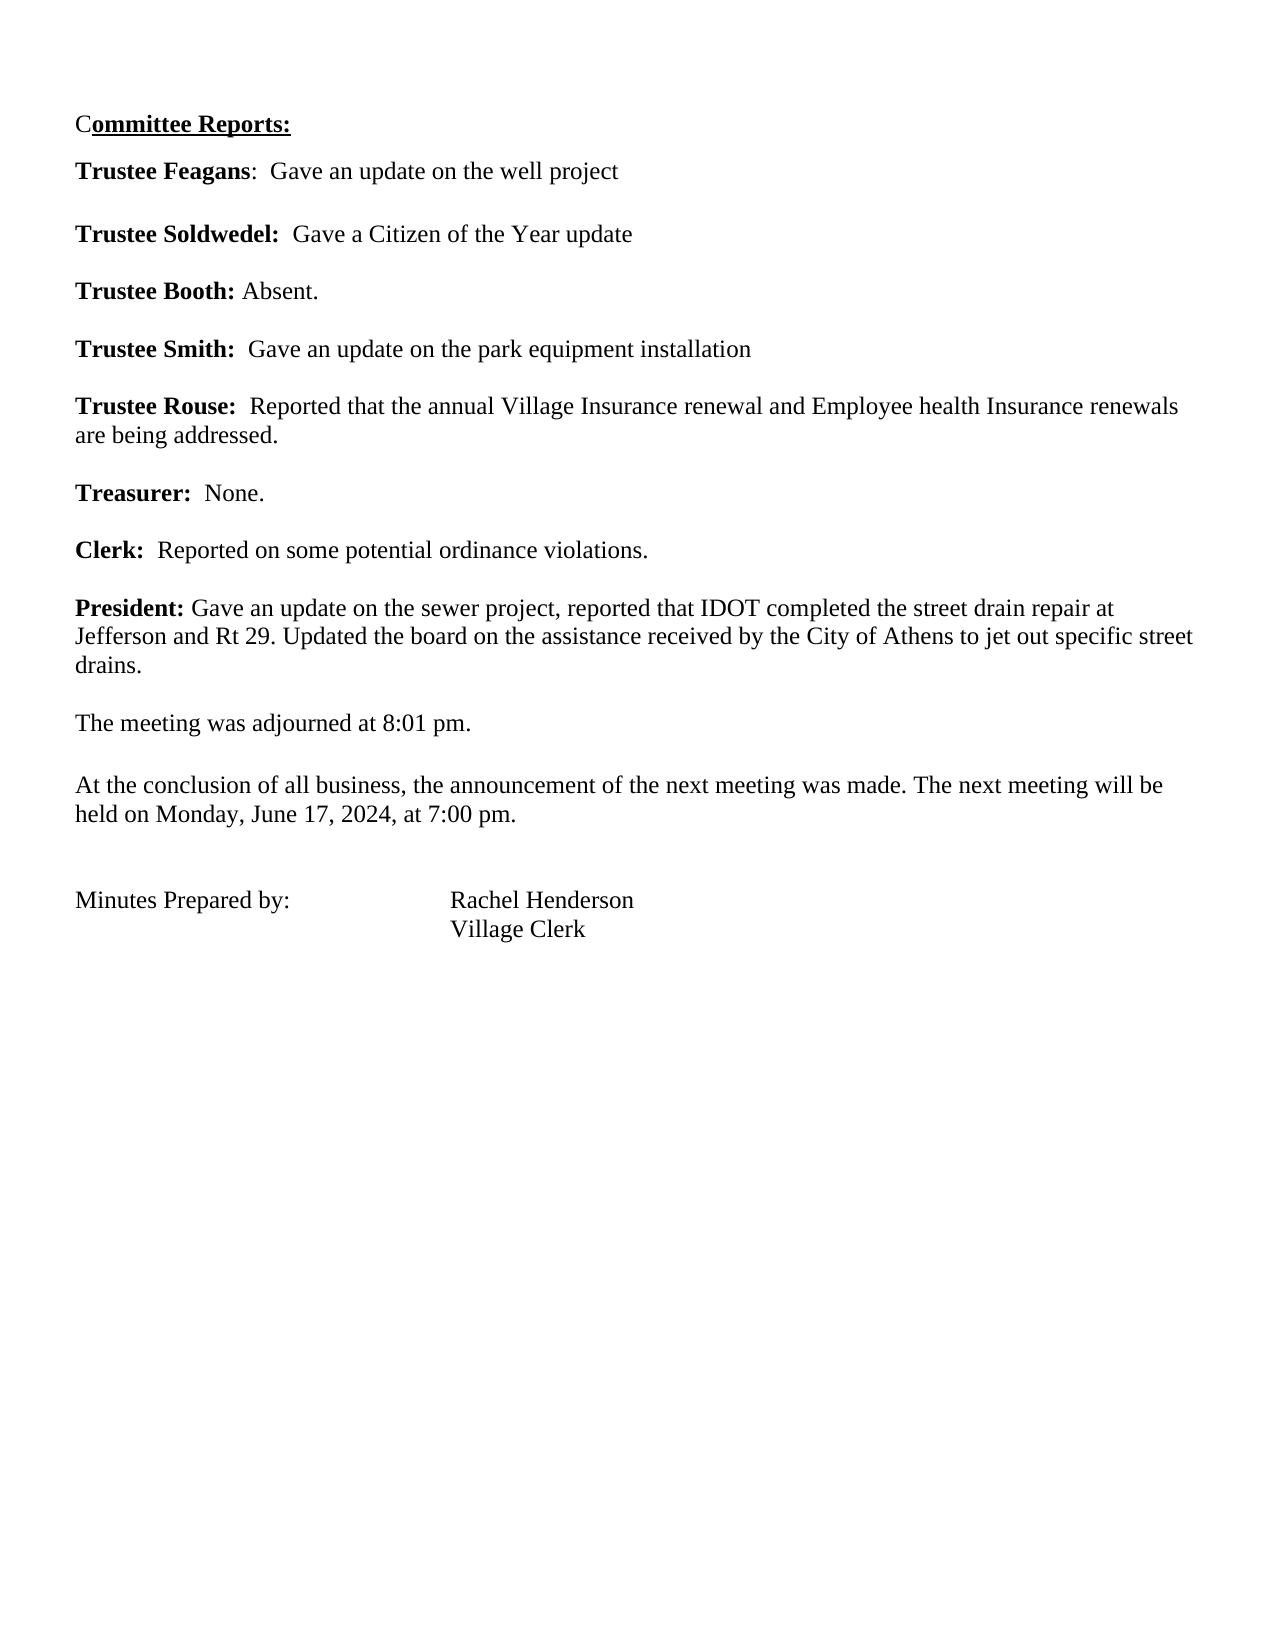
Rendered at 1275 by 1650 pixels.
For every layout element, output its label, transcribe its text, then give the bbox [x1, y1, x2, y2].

text At the conclusion of all business, the announcement of the next meeting was made. The next meeting will be held on Monday, June 17, 2024, at 7:00 pm. [75, 771, 1200, 828]
text Treasurer: None. [75, 478, 1200, 506]
text Trustee Booth: Absent. [75, 276, 1200, 305]
text Trustee Smith: Gave an update on the park equipment installation [75, 334, 1200, 363]
text Committee Reports: [75, 109, 1200, 138]
text Trustee Soldwedel: Gave a Citizen of the Year update [75, 219, 1200, 248]
text Village Clerk [75, 914, 1200, 943]
text Clerk: Reported on some potential ordinance violations. [75, 535, 1200, 564]
text Trustee Feagans: Gave an update on the well project [75, 156, 1200, 185]
text Trustee Rouse: Reported that the annual Village Insurance renewal and Employee health Insurance renewals are being addressed. [75, 391, 1200, 449]
text Minutes Prepared by: Rachel Henderson [75, 886, 1200, 914]
text President: Gave an update on the sewer project, reported that IDOT completed the street drain repair at Jefferson and Rt 29. Updated the board on the assistance received by the City of Athens to jet out specific street drains. [75, 593, 1200, 679]
text The meeting was adjourned at 8:01 pm. [75, 708, 1200, 736]
